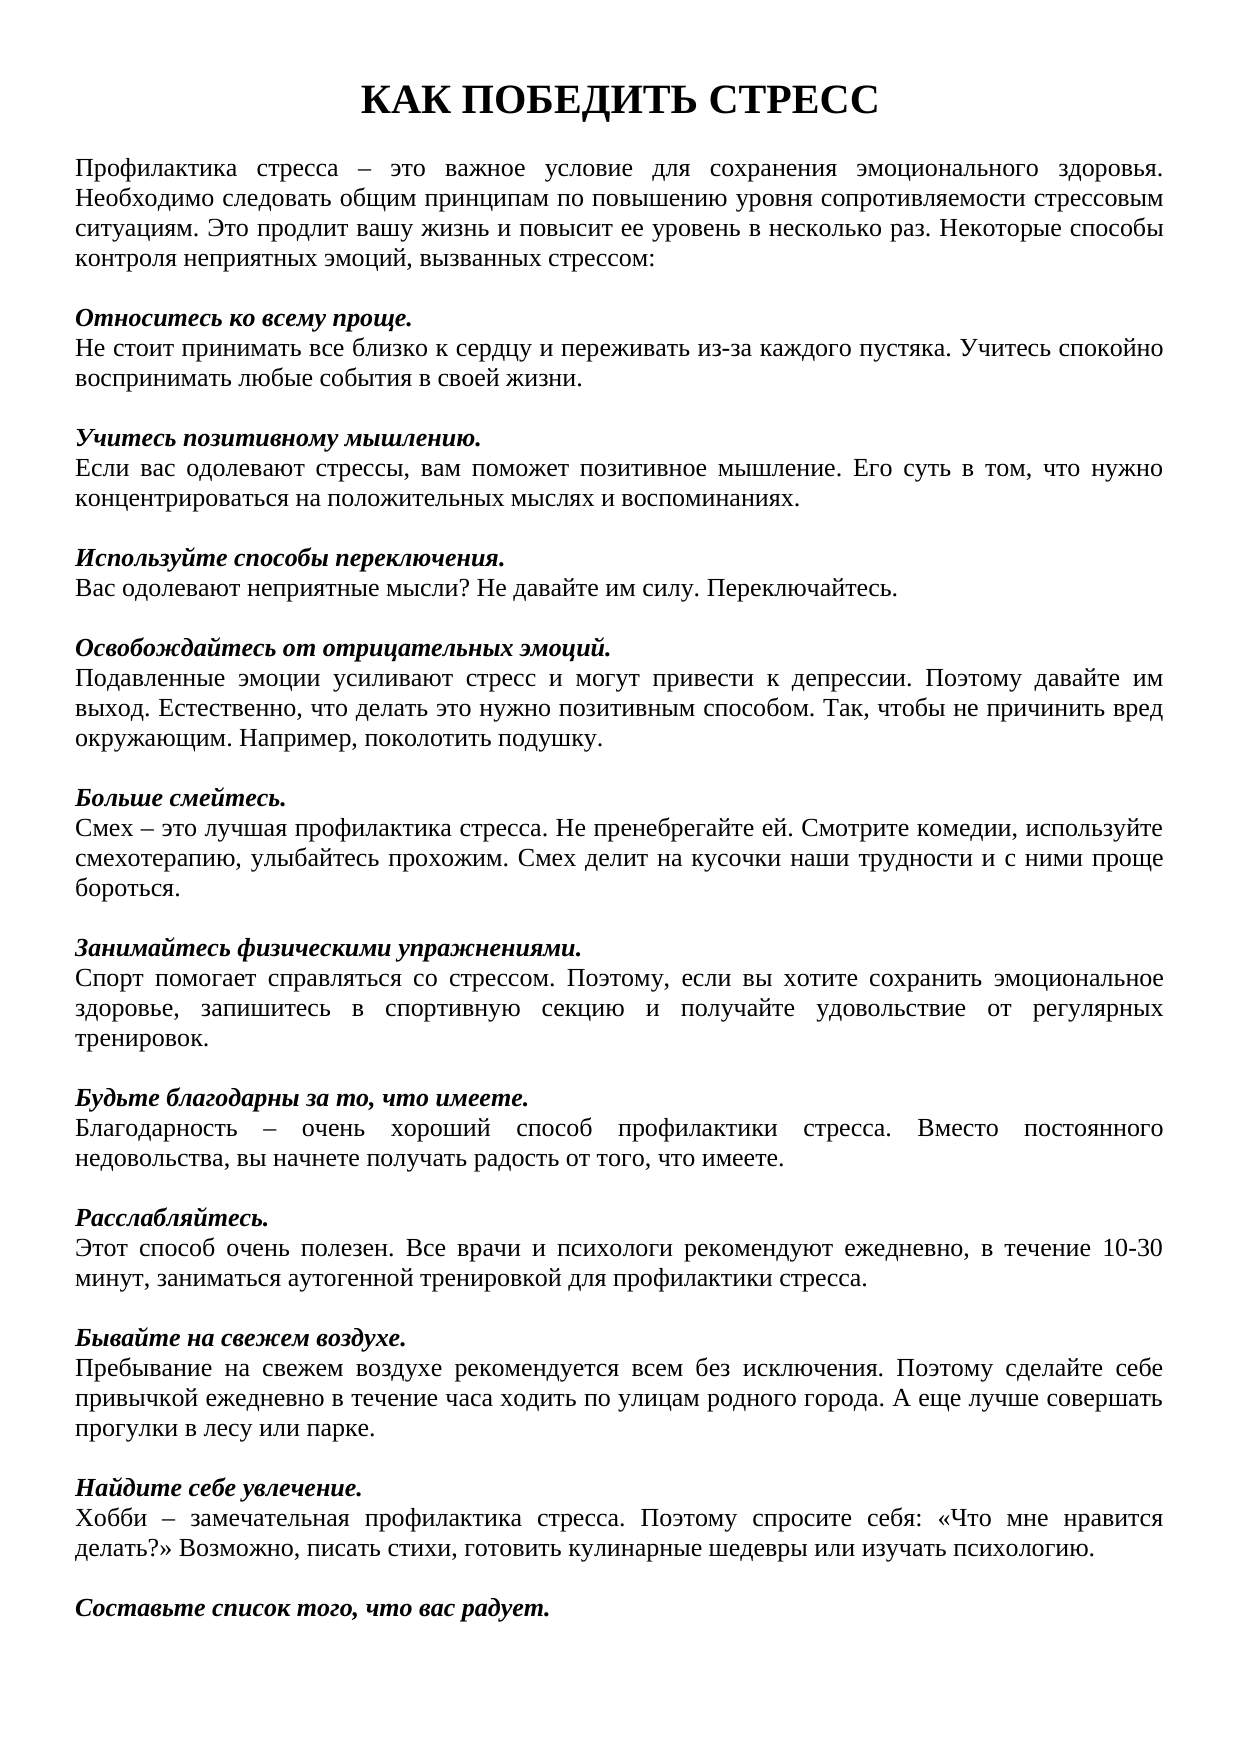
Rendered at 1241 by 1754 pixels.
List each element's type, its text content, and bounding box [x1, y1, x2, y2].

text Расслабляйтесь. [75, 1202, 1165, 1232]
text Больше смейтесь. [75, 782, 1165, 812]
text Найдите себе увлечение. [75, 1472, 1165, 1502]
text Не стоит принимать все близко к сердцу и переживать из-за каждого пустяка. Учитесь спокойно воспринимать любые события в своей жизни. [75, 332, 1165, 392]
text Бывайте на свежем воздухе. [75, 1322, 1165, 1352]
text Учитесь позитивному мышлению. [75, 422, 1165, 452]
text Этот способ очень полезен. Все врачи и психологи рекомендуют ежедневно, в течение 10-30 минут, заниматься аутогенной тренировкой для профилактики стресса. [75, 1232, 1165, 1292]
text Если вас одолевают стрессы, вам поможет позитивное мышление. Его суть в том, что нужно концентрироваться на положительных мыслях и воспоминаниях. [75, 452, 1165, 512]
text КАК ПОБЕДИТЬ СТРЕСС [75, 75, 1165, 123]
text Подавленные эмоции усиливают стресс и могут привести к депрессии. Поэтому давайте им выход. Естественно, что делать это нужно позитивным способом. Так, чтобы не причинить вред окружающим. Например, поколотить подушку. [75, 662, 1165, 752]
text Используйте способы переключения. [75, 542, 1165, 572]
text Будьте благодарны за то, что имеете. [75, 1082, 1165, 1112]
text Пребывание на свежем воздухе рекомендуется всем без исключения. Поэтому сделайте себе привычкой ежедневно в течение часа ходить по улицам родного города. А еще лучше совершать прогулки в лесу или парке. [75, 1352, 1165, 1442]
text Занимайтесь физическими упражнениями. [75, 932, 1165, 962]
text Профилактика стресса – это важное условие для сохранения эмоционального здоровья. Необходимо следовать общим принципам по повышению уровня сопротивляемости стрессовым ситуациям. Это продлит вашу жизнь и повысит ее уровень в несколько раз. Некоторые способы контроля неприятных эмоций, вызванных стрессом: [75, 123, 1165, 272]
text Спорт помогает справляться со стрессом. Поэтому, если вы хотите сохранить эмоциональное здоровье, запишитесь в спортивную секцию и получайте удовольствие от регулярных тренировок. [75, 962, 1165, 1052]
text Благодарность – очень хороший способ профилактики стресса. Вместо постоянного недовольства, вы начнете получать радость от того, что имеете. [75, 1112, 1165, 1172]
text Освобождайтесь от отрицательных эмоций. [75, 632, 1165, 662]
text Хобби – замечательная профилактика стресса. Поэтому спросите себя: «Что мне нравится делать?» Возможно, писать стихи, готовить кулинарные шедевры или изучать психологию. [75, 1502, 1165, 1562]
text Смех – это лучшая профилактика стресса. Не пренебрегайте ей. Смотрите комедии, используйте смехотерапию, улыбайтесь прохожим. Смех делит на кусочки наши трудности и с ними проще бороться. [75, 812, 1165, 902]
text Относитесь ко всему проще. [75, 302, 1165, 332]
text Составьте список того, что вас радует. [75, 1592, 1165, 1622]
text Вас одолевают неприятные мысли? Не давайте им силу. Переключайтесь. [75, 572, 1165, 602]
